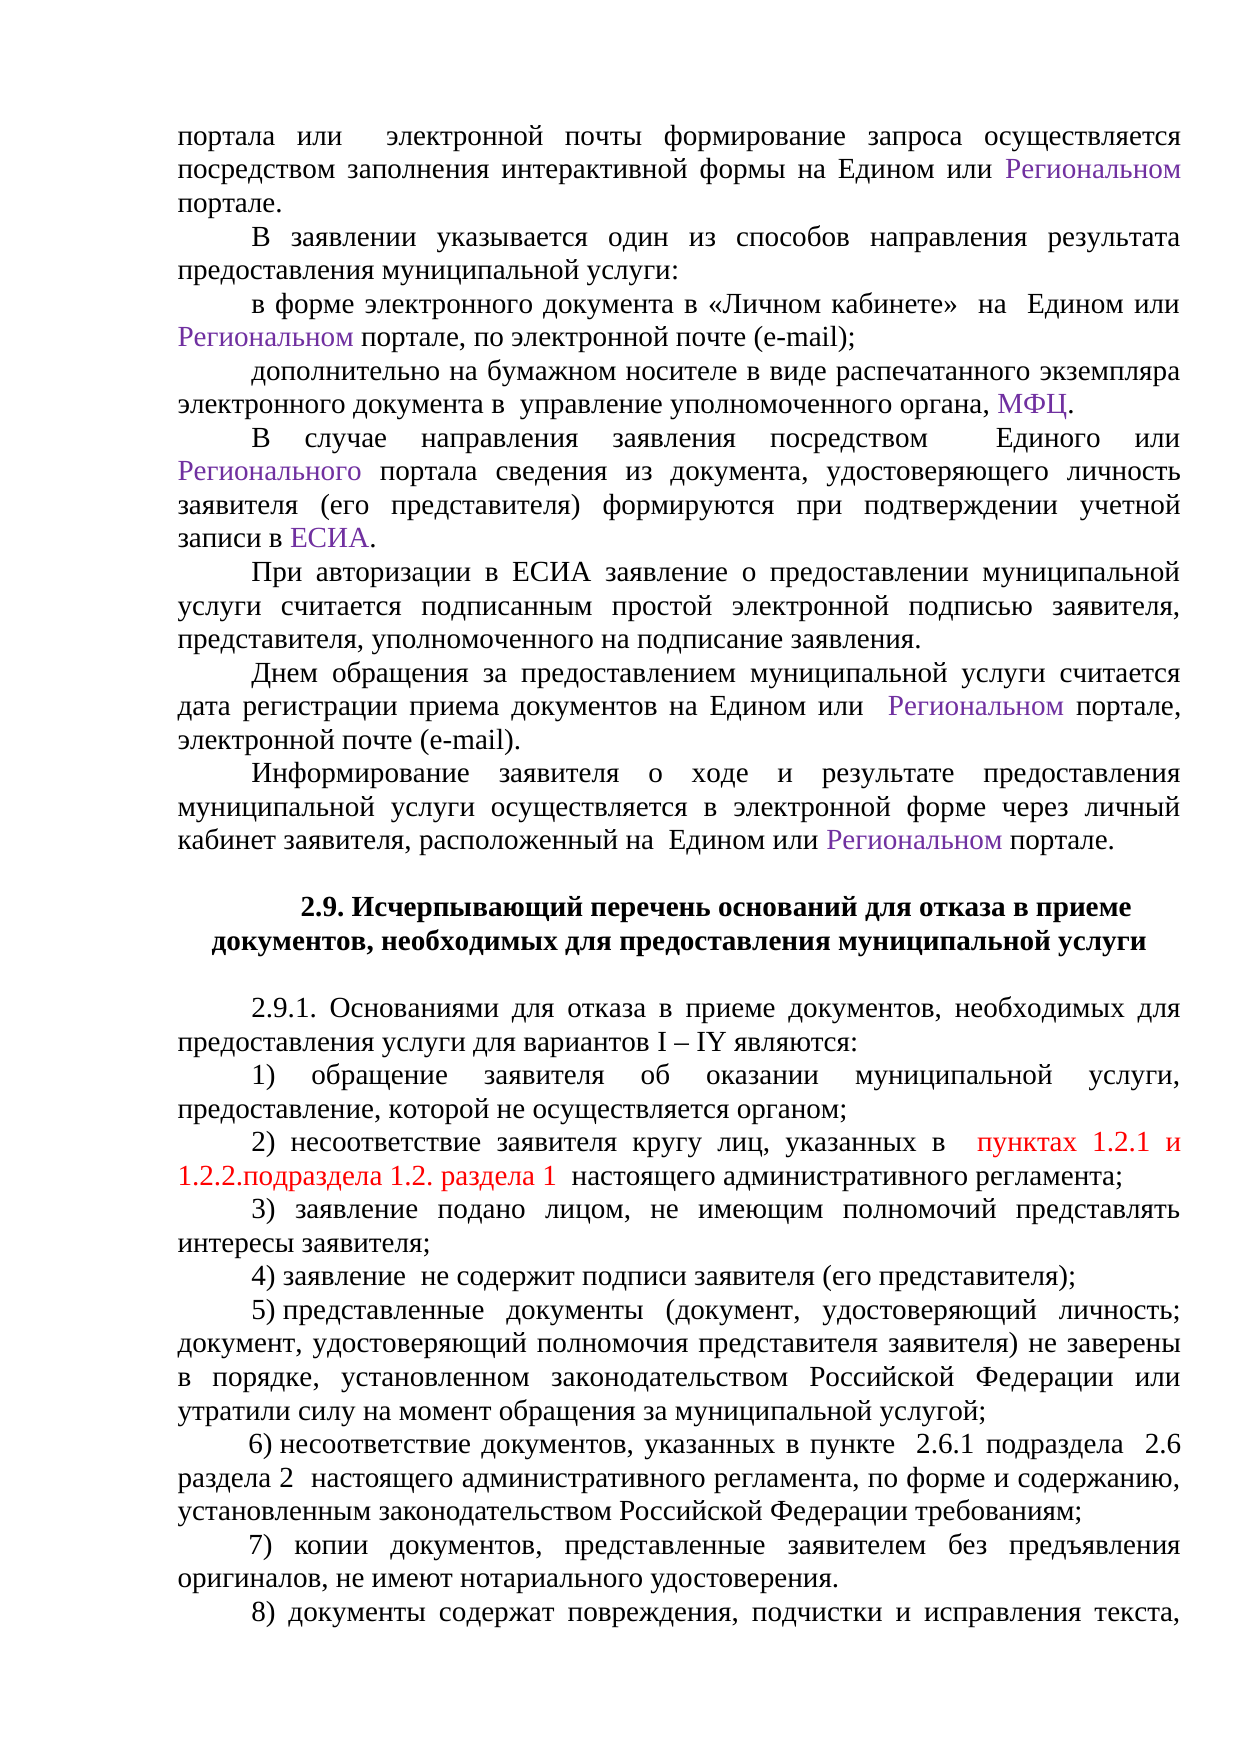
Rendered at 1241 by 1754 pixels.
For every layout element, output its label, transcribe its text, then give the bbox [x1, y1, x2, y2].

text в форме электронного документа в «Личном кабинете» на Едином или Региональном портале, по электронной почте (e-mail); [177, 286, 1181, 353]
text 4) заявление не содержит подписи заявителя (его представителя); [177, 1258, 1181, 1292]
text 6) несоответствие документов, указанных в пункте 2.6.1 подраздела 2.6 раздела 2 настоящего административного регламента, по форме и содержанию, установленным законодательством Российской Федерации требованиям; [177, 1426, 1181, 1527]
text При авторизации в ЕСИА заявление о предоставлении муниципальной услуги считается подписанным простой электронной подписью заявителя, представителя, уполномоченного на подписание заявления. [177, 554, 1181, 655]
text 5) представленные документы (документ, удостоверяющий личность; документ, удостоверяющий полномочия представителя заявителя) не заверены в порядке, установленном законодательством Российской Федерации или утратили силу на момент обращения за муниципальной услугой; [177, 1292, 1181, 1426]
text 2) несоответствие заявителя кругу лиц, указанных в пунктах 1.2.1 и 1.2.2.подраздела 1.2. раздела 1 настоящего административного регламента; [177, 1124, 1181, 1191]
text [177, 1594, 1181, 1627]
text В заявлении указывается один из способов направления результата предоставления муниципальной услуги: [177, 219, 1181, 286]
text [177, 118, 1181, 219]
text 3) заявление подано лицом, не имеющим полномочий представлять интересы заявителя; [177, 1191, 1181, 1258]
text Информирование заявителя о ходе и результате предоставления муниципальной услуги осуществляется в электронной форме через личный кабинет заявителя, расположенный на Едином или Региональном портале. [177, 755, 1181, 856]
text В случае направления заявления посредством Единого или Регионального портала сведения из документа, удостоверяющего личность заявителя (его представителя) формируются при подтверждении учетной записи в ЕСИА. [177, 420, 1181, 554]
text Днем обращения за предоставлением муниципальной услуги считается дата регистрации приема документов на Едином или Региональном портале, электронной почте (e-mail). [177, 655, 1181, 755]
text 1) обращение заявителя об оказании муниципальной услуги, предоставление, которой не осуществляется органом; [177, 1057, 1181, 1124]
text 2.9.1. Основаниями для отказа в приеме документов, необходимых для предоставления услуги для вариантов I – IY являются: [177, 990, 1181, 1057]
text 7) копии документов, представленные заявителем без предъявления оригиналов, не имеют нотариального удостоверения. [177, 1527, 1181, 1594]
text дополнительно на бумажном носителе в виде распечатанного экземпляра электронного документа в управление уполномоченного органа, МФЦ. [177, 353, 1181, 420]
text 2.9. Исчерпывающий перечень оснований для отказа в приеме документов, необходимых для предоставления муниципальной услуги [177, 889, 1181, 957]
